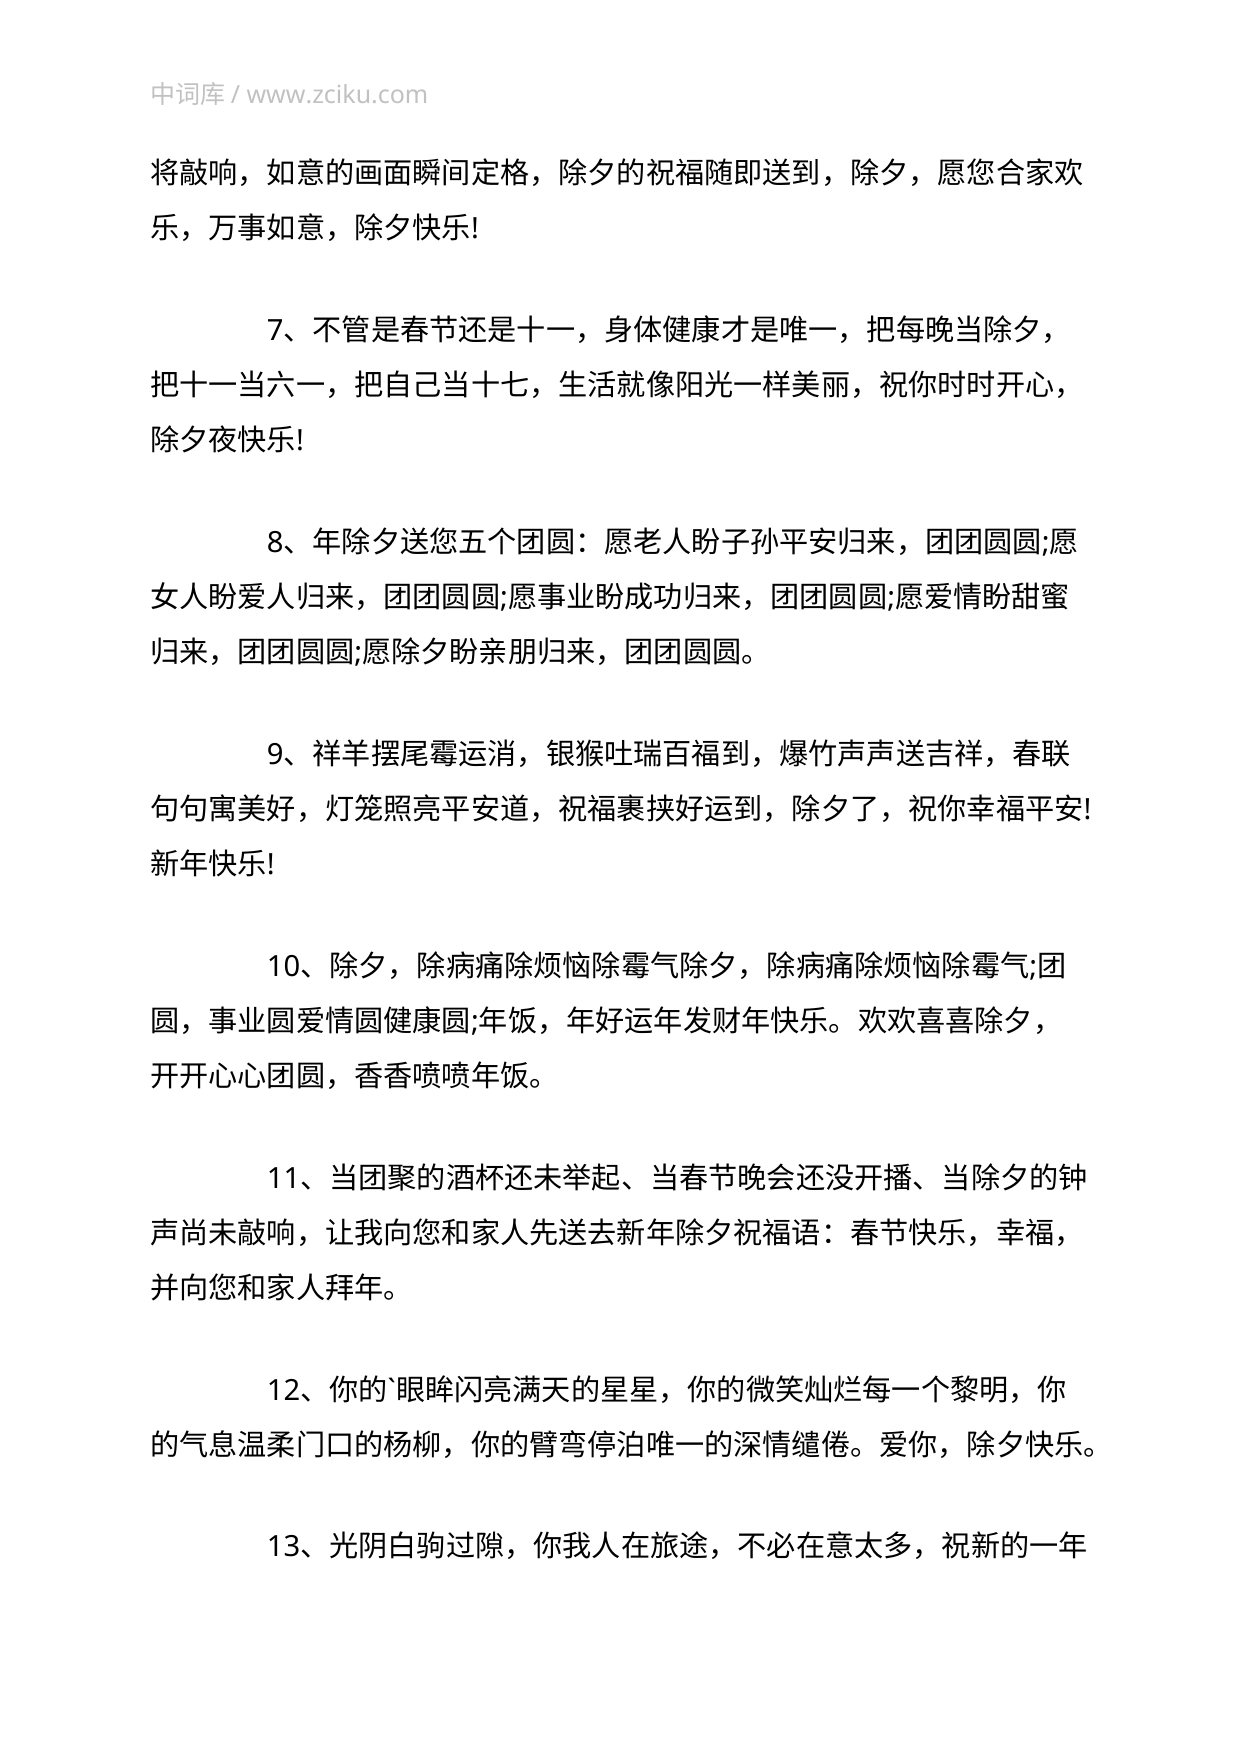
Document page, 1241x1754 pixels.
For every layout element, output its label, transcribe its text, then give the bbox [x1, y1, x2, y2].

text 9、祥羊摆尾霉运消，银猴吐瑞百福到，爆竹声声送吉祥，春联句句寓美好，灯笼照亮平安道，祝福裹挟好运到，除夕了，祝你幸福平安!新年快乐! [150, 731, 1090, 883]
text 12、你的`眼眸闪亮满天的星星，你的微笑灿烂每一个黎明，你的气息温柔门口的杨柳，你的臂弯停泊唯一的深情缱倦。爱你，除夕快乐。 [150, 1366, 1090, 1463]
text 7、不管是春节还是十一，身体健康才是唯一，把每晚当除夕，把十一当六一，把自己当十七，生活就像阳光一样美丽，祝你时时开心，除夕夜快乐! [150, 307, 1090, 459]
text 10、除夕，除病痛除烦恼除霉气除夕，除病痛除烦恼除霉气;团圆，事业圆爱情圆健康圆;年饭，年好运年发财年快乐。欢欢喜喜除夕，开开心心团圆，香香喷喷年饭。 [150, 943, 1090, 1095]
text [150, 150, 1090, 247]
text 11、当团聚的酒杯还未举起、当春节晚会还没开播、当除夕的钟声尚未敲响，让我向您和家人先送去新年除夕祝福语：春节快乐，幸福，并向您和家人拜年。 [150, 1154, 1090, 1307]
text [150, 1523, 1090, 1565]
text 8、年除夕送您五个团圆：愿老人盼子孙平安归来，团团圆圆;愿女人盼爱人归来，团团圆圆;愿事业盼成功归来，团团圆圆;愿爱情盼甜蜜归来，团团圆圆;愿除夕盼亲朋归来，团团圆圆。 [150, 519, 1090, 671]
